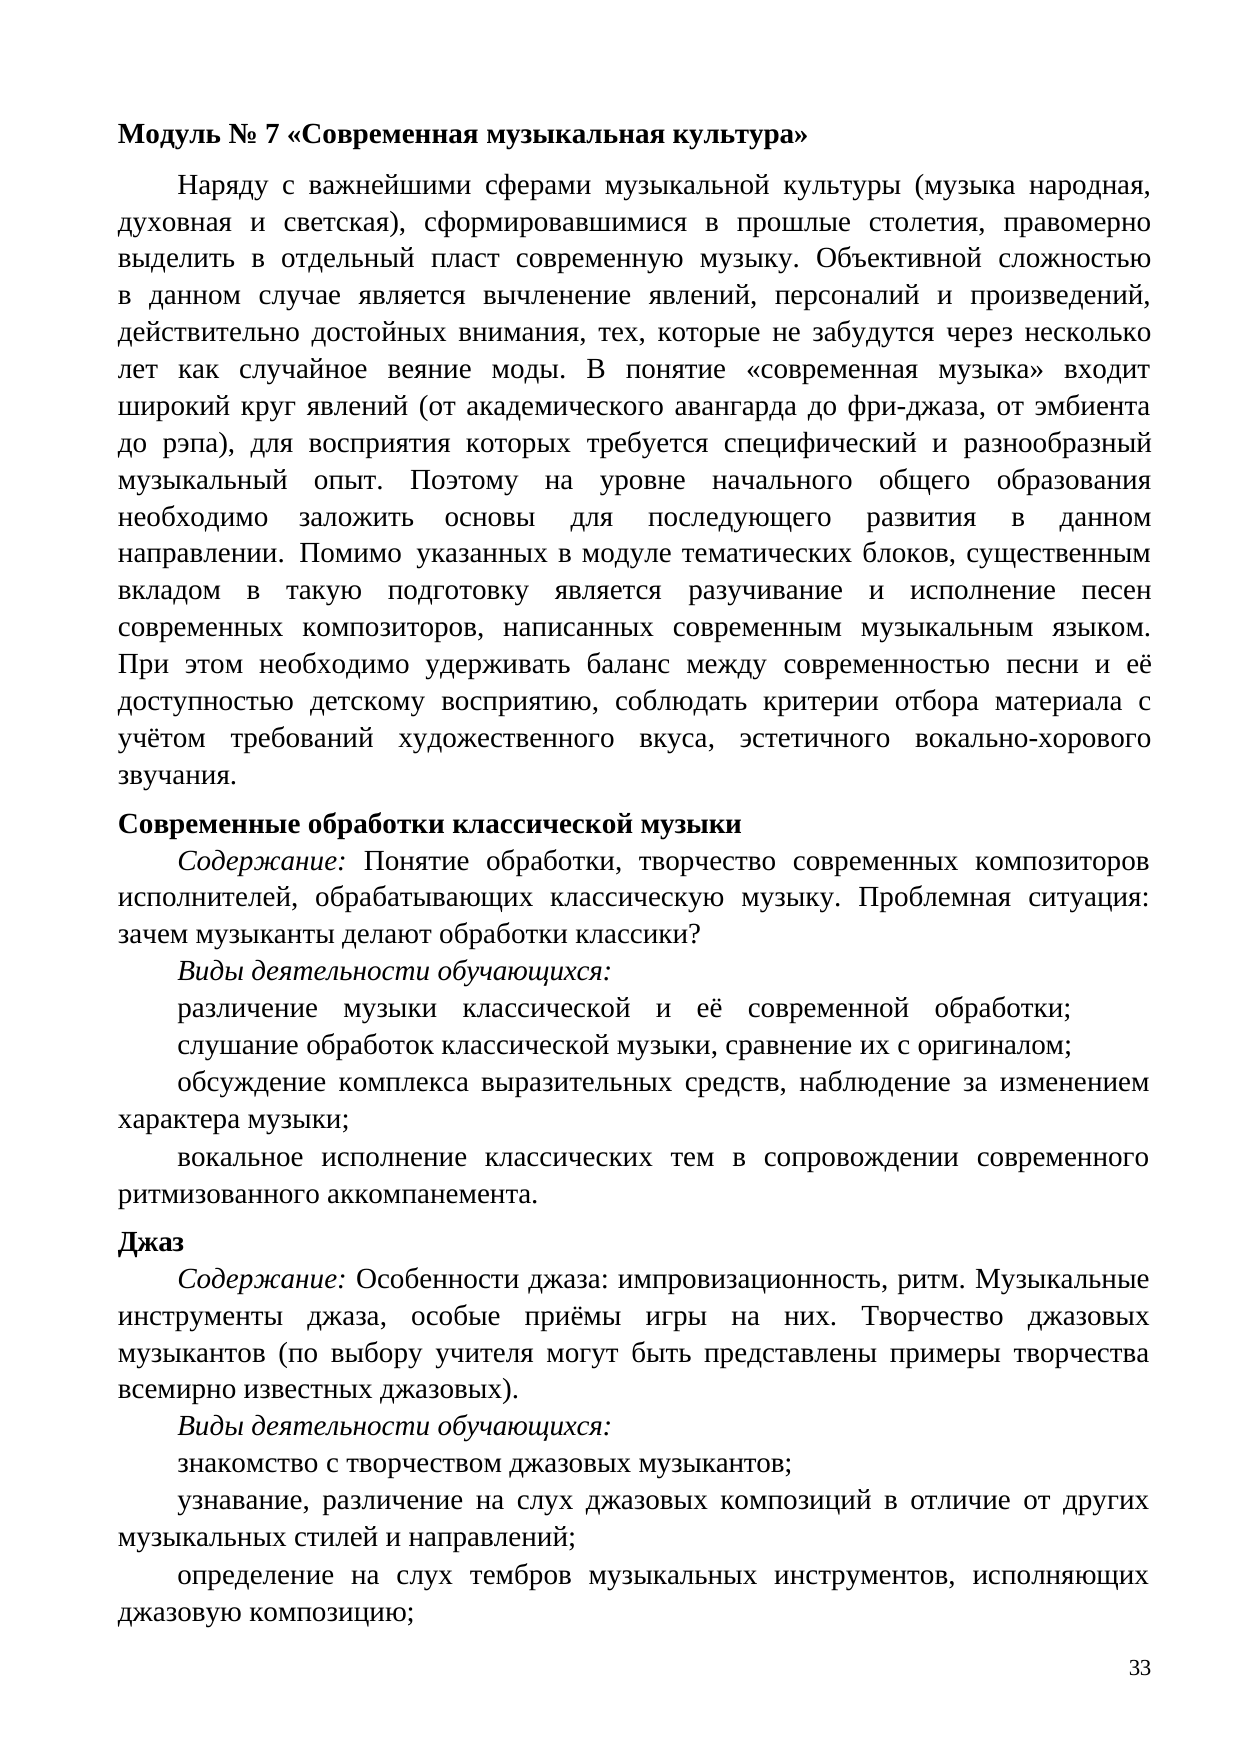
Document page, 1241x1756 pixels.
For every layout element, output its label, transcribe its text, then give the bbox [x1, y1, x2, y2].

text Содержание: Понятие обработки, творчество современных композиторов исполнителей, обрабатывающих классическую музыку. Проблемная ситуация: зачем музыканты делают обработки классики? [118, 843, 1150, 950]
subtitle Модуль № 7 «Современная музыкальная культура» [118, 117, 1169, 150]
text определение на слух тембров музыкальных инструментов, исполняющих джазовую композицию; [118, 1557, 1150, 1627]
text Виды деятельности обучающихся: [177, 953, 1169, 987]
text вокальное исполнение классических тем в сопровождении современного ритмизованного аккомпанемента. [118, 1139, 1150, 1209]
subtitle Современные обработки классической музыки [118, 806, 1169, 839]
text знакомство с творчеством джазовых музыкантов; [177, 1446, 1169, 1479]
text Наряду с важнейшими сферами музыкальной культуры (музыка народная, духовная и светская), сформировавшимися в прошлые столетия, правомерно выделить в отдельный пласт современную музыку. Объективной сложностью в данном случае является вычленение явлений, персоналий и произведений, действительно достойных внимания, тех, которые не забудутся через несколько лет как случайное веяние моды. В понятие «современная музыка» входит широкий круг явлений (от академического авангарда до фри-джаза, от эмбиента до рэпа), для восприятия которых требуется специфический и разнообразный музыкальный опыт. Поэтому на уровне начального общего образования необходимо заложить основы для последующего развития в данном направлении. Помимо указанных в модуле тематических блоков, существенным вкладом в такую подготовку является разучивание и исполнение песен современных композиторов, написанных современным музыкальным языком. При этом необходимо удерживать баланс между современностью песни и её доступностью детскому восприятию, соблюдать критерии отбора материала с учётом требований художественного вкуса, эстетичного вокально-хорового звучания. [118, 167, 1152, 790]
text различение музыки классической и её современной обработки; слушание обработок классической музыки, сравнение их с оригиналом; [177, 990, 1072, 1061]
text Виды деятельности обучающихся: [177, 1408, 1169, 1442]
text Содержание: Особенности джаза: импровизационность, ритм. Музыкальные инструменты джаза, особые приёмы игры на них. Творчество джазовых музыкантов (по выбору учителя могут быть представлены примеры творчества всемирно известных джазовых). [118, 1261, 1150, 1405]
subtitle Джаз [118, 1224, 1169, 1258]
text узнавание, различение на слух джазовых композиций в отличие от других музыкальных стилей и направлений; [118, 1482, 1150, 1553]
text обсуждение комплекса выразительных средств, наблюдение за изменением характера музыки; [118, 1064, 1150, 1135]
